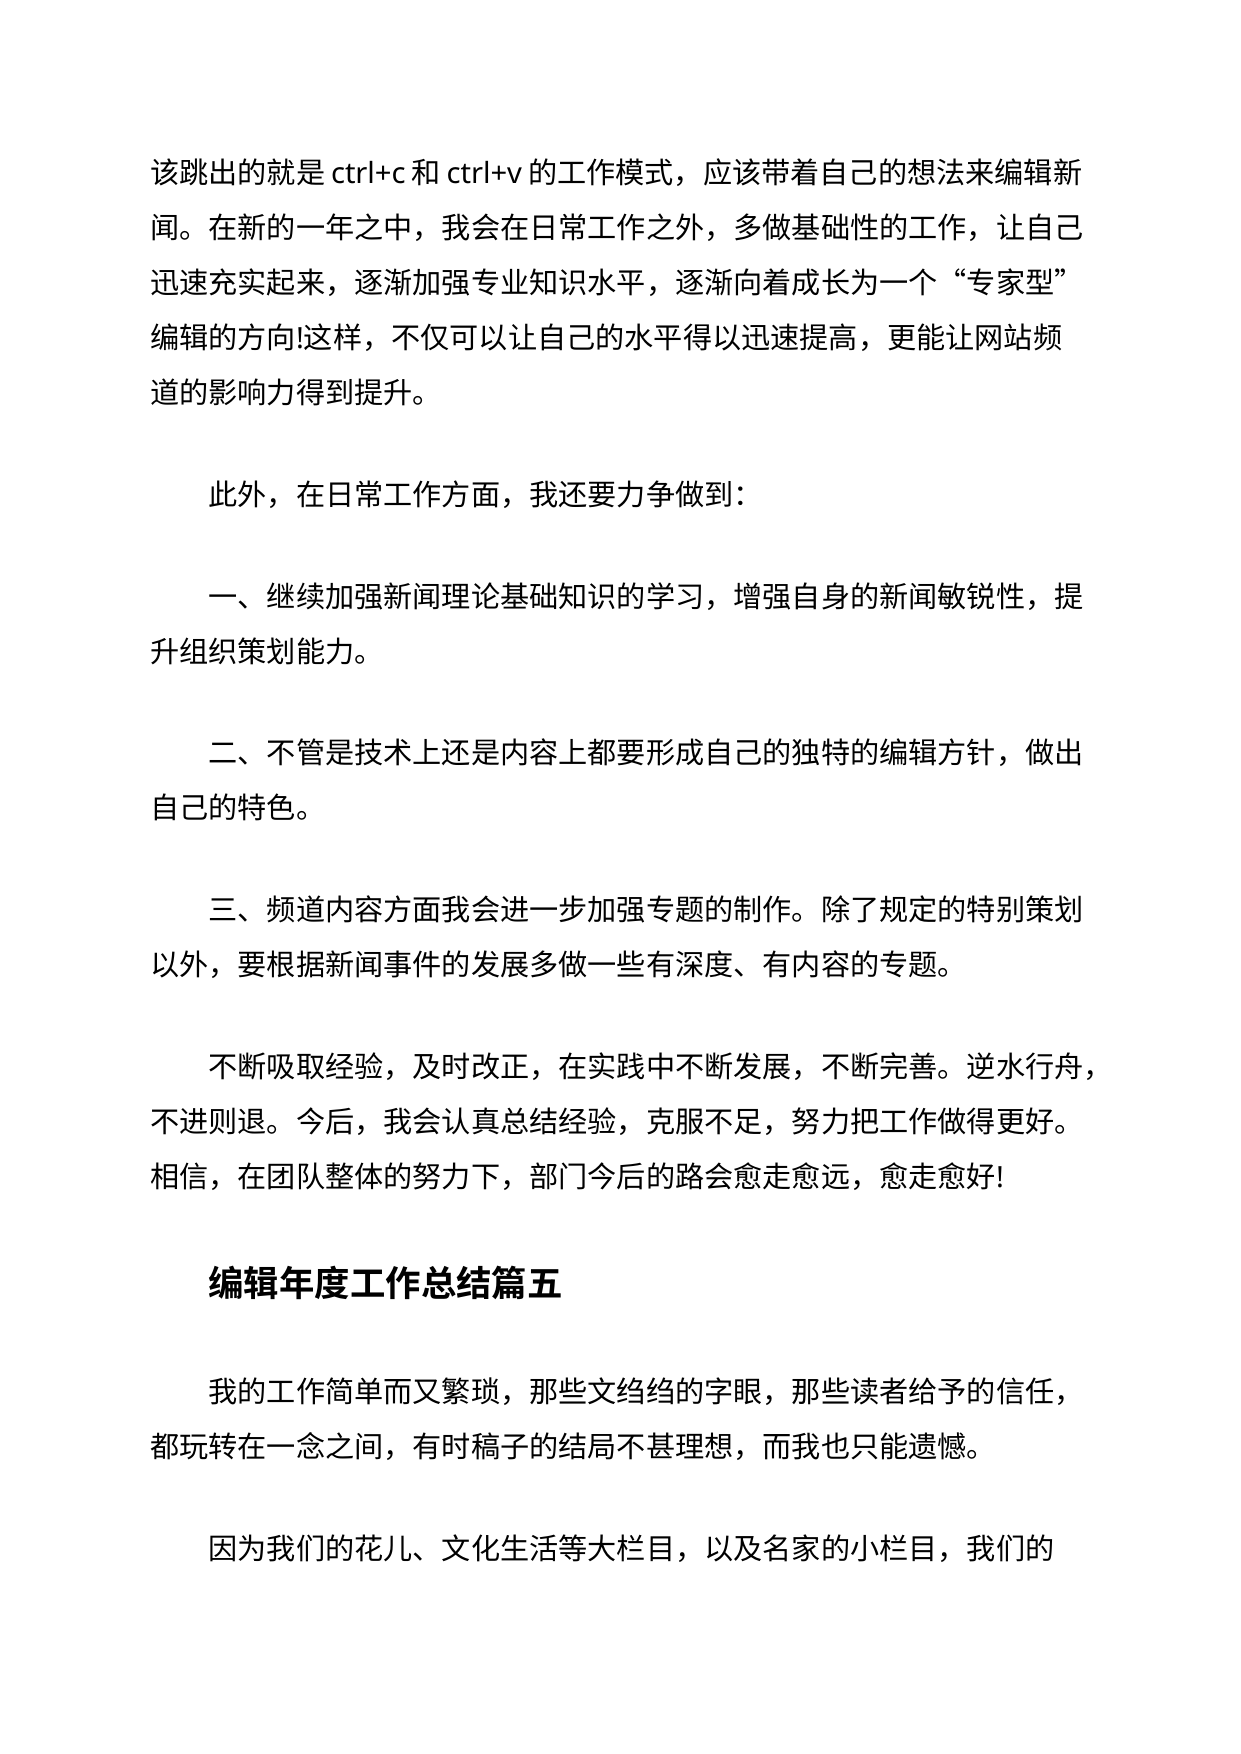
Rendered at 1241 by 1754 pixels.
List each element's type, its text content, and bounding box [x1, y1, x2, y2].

text 二、不管是技术上还是内容上都要形成自己的独特的编辑方针，做出自己的特色。 [150, 730, 1090, 827]
text 不断吸取经验，及时改正，在实践中不断发展，不断完善。逆水行舟，不进则退。今后，我会认真总结经验，克服不足，努力把工作做得更好。相信，在团队整体的努力下，部门今后的路会愈走愈远，愈走愈好! [150, 1043, 1090, 1196]
text 一、继续加强新闻理论基础知识的学习，增强自身的新闻敏锐性，提升组织策划能力。 [150, 573, 1090, 671]
text 三、频道内容方面我会进一步加强专题的制作。除了规定的特别策划以外，要根据新闻事件的发展多做一些有深度、有内容的专题。 [150, 887, 1090, 984]
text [150, 150, 1090, 412]
text 我的工作简单而又繁琐，那些文绉绉的字眼，那些读者给予的信任，都玩转在一念之间，有时稿子的结局不甚理想，而我也只能遗憾。 [150, 1368, 1090, 1466]
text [150, 1525, 1090, 1567]
text 编辑年度工作总结篇五 [150, 1255, 1090, 1306]
text 此外，在日常工作方面，我还要力争做到： [150, 472, 1090, 514]
